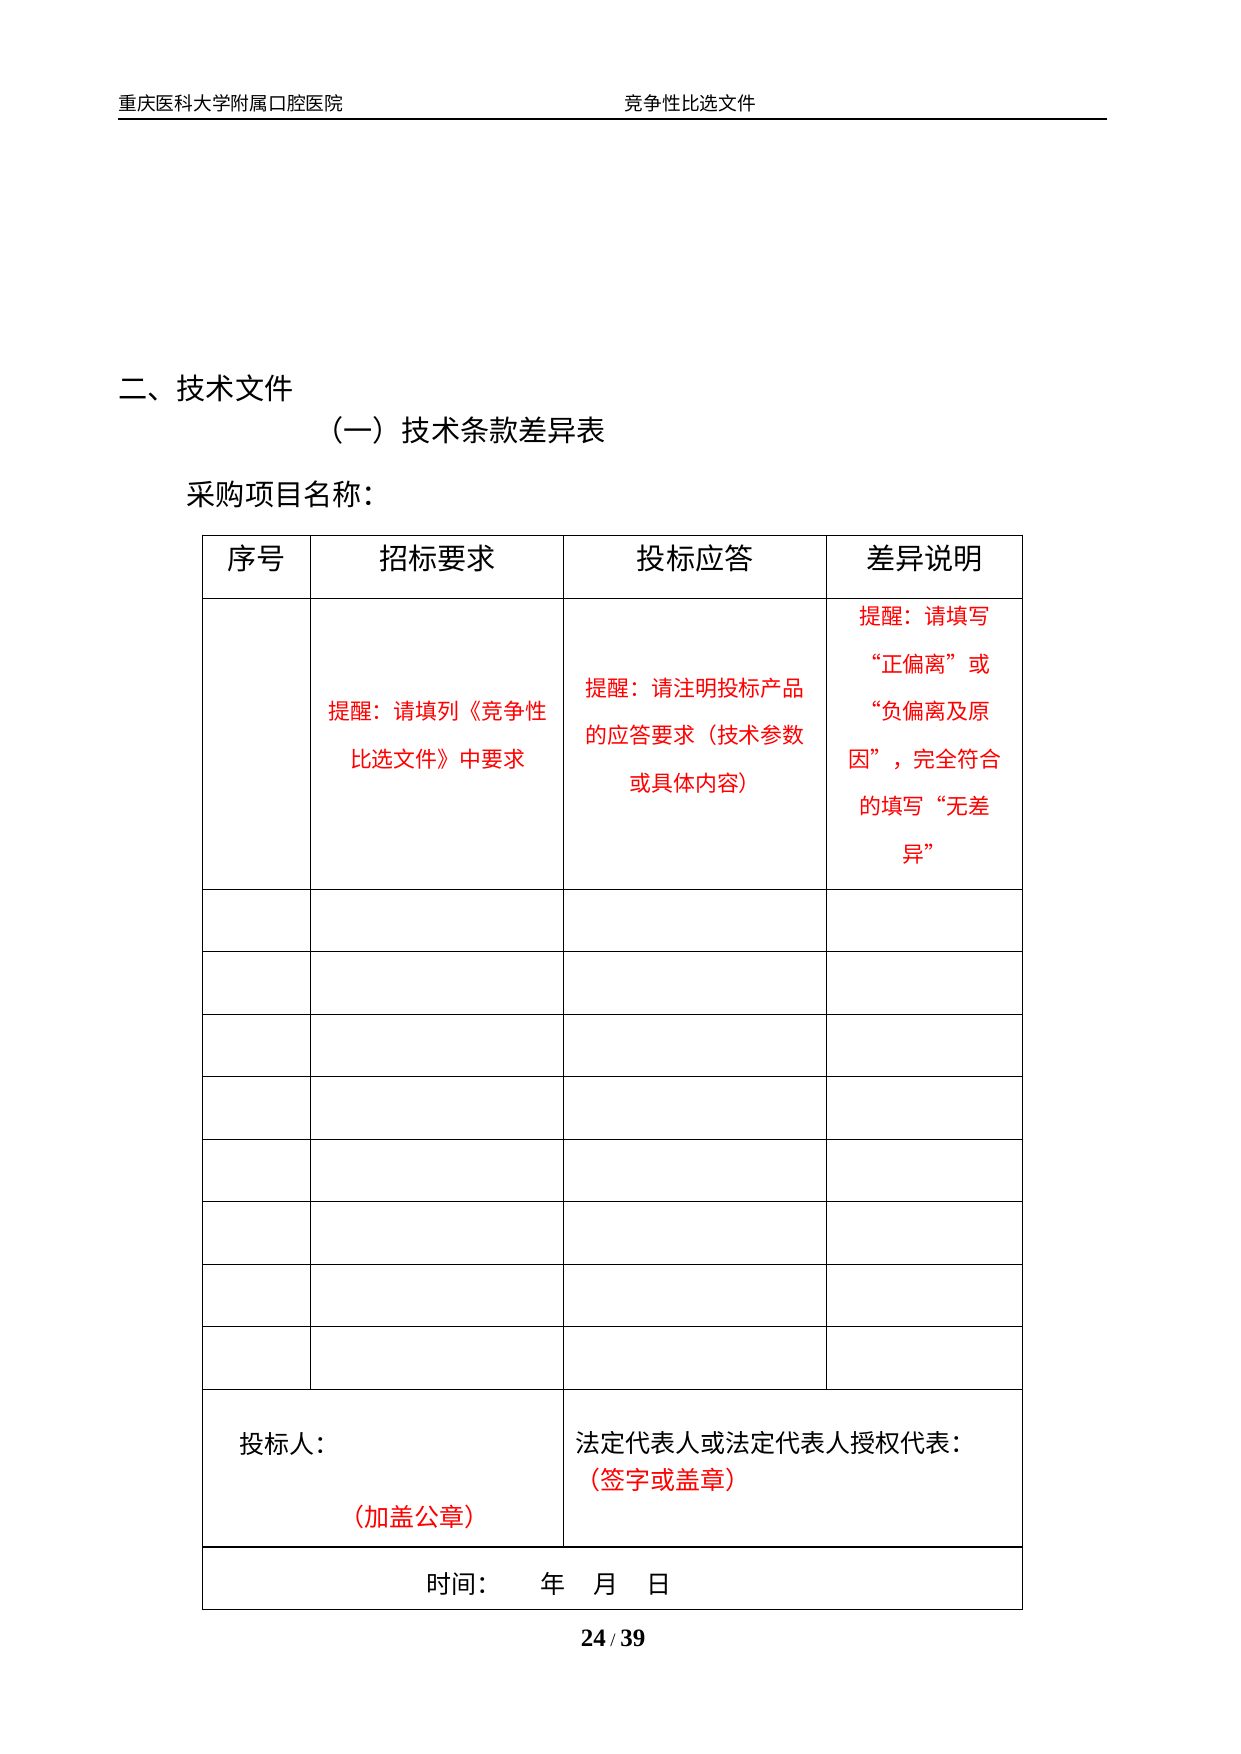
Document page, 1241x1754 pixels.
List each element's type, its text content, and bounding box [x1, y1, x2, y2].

table_cell [311, 1140, 563, 1201]
table_header 差异说明 [827, 536, 1022, 598]
table_cell [311, 890, 563, 951]
table_cell 提醒：请注明投标产品的应答要求（技术参数或具体内容） [564, 599, 826, 889]
table_cell [203, 890, 310, 951]
table_cell [564, 1202, 826, 1264]
table_cell [311, 952, 563, 1014]
table_cell [311, 1327, 563, 1389]
table_cell [564, 890, 826, 951]
table_cell [311, 1015, 563, 1076]
table_cell [203, 1140, 310, 1201]
table_header 招标要求 [311, 536, 563, 598]
table_cell [311, 1202, 563, 1264]
table_cell [203, 1265, 310, 1326]
table_cell 时间： 年 月 日 [203, 1548, 1022, 1609]
subtitle 二、技术文件 [118, 365, 1107, 408]
table_cell [203, 1327, 310, 1389]
table_header 投标应答 [564, 536, 826, 598]
text （一）技术条款差异表 [118, 408, 1107, 450]
table_cell [827, 1202, 1022, 1264]
table_cell [311, 1077, 563, 1139]
table_header 序号 [203, 536, 310, 598]
table_cell [564, 1140, 826, 1201]
table_cell 提醒：请填写“正偏离”或“负偏离及原因”，完全符合的填写“无差异” [827, 599, 1022, 889]
table_cell [564, 1015, 826, 1076]
table_cell [827, 952, 1022, 1014]
table_cell [564, 952, 826, 1014]
table_cell [311, 1265, 563, 1326]
table_cell 法定代表人或法定代表人授权代表： （签字或盖章） [564, 1390, 1022, 1546]
table_cell [203, 952, 310, 1014]
table_cell 投标人： （加盖公章） [203, 1390, 563, 1546]
table_cell [827, 1140, 1022, 1201]
text 采购项目名称： [118, 471, 1107, 513]
table_cell [203, 1077, 310, 1139]
table_cell [203, 1202, 310, 1264]
table_cell [827, 1015, 1022, 1076]
table_cell [203, 599, 310, 889]
table_cell 提醒：请填列《竞争性比选文件》中要求 [311, 599, 563, 889]
table_cell [827, 1077, 1022, 1139]
table_cell [827, 1327, 1022, 1389]
table_cell [564, 1265, 826, 1326]
table_cell [827, 1265, 1022, 1326]
table_cell [827, 890, 1022, 951]
table_cell [564, 1077, 826, 1139]
table_cell [564, 1327, 826, 1389]
table_cell [203, 1015, 310, 1076]
